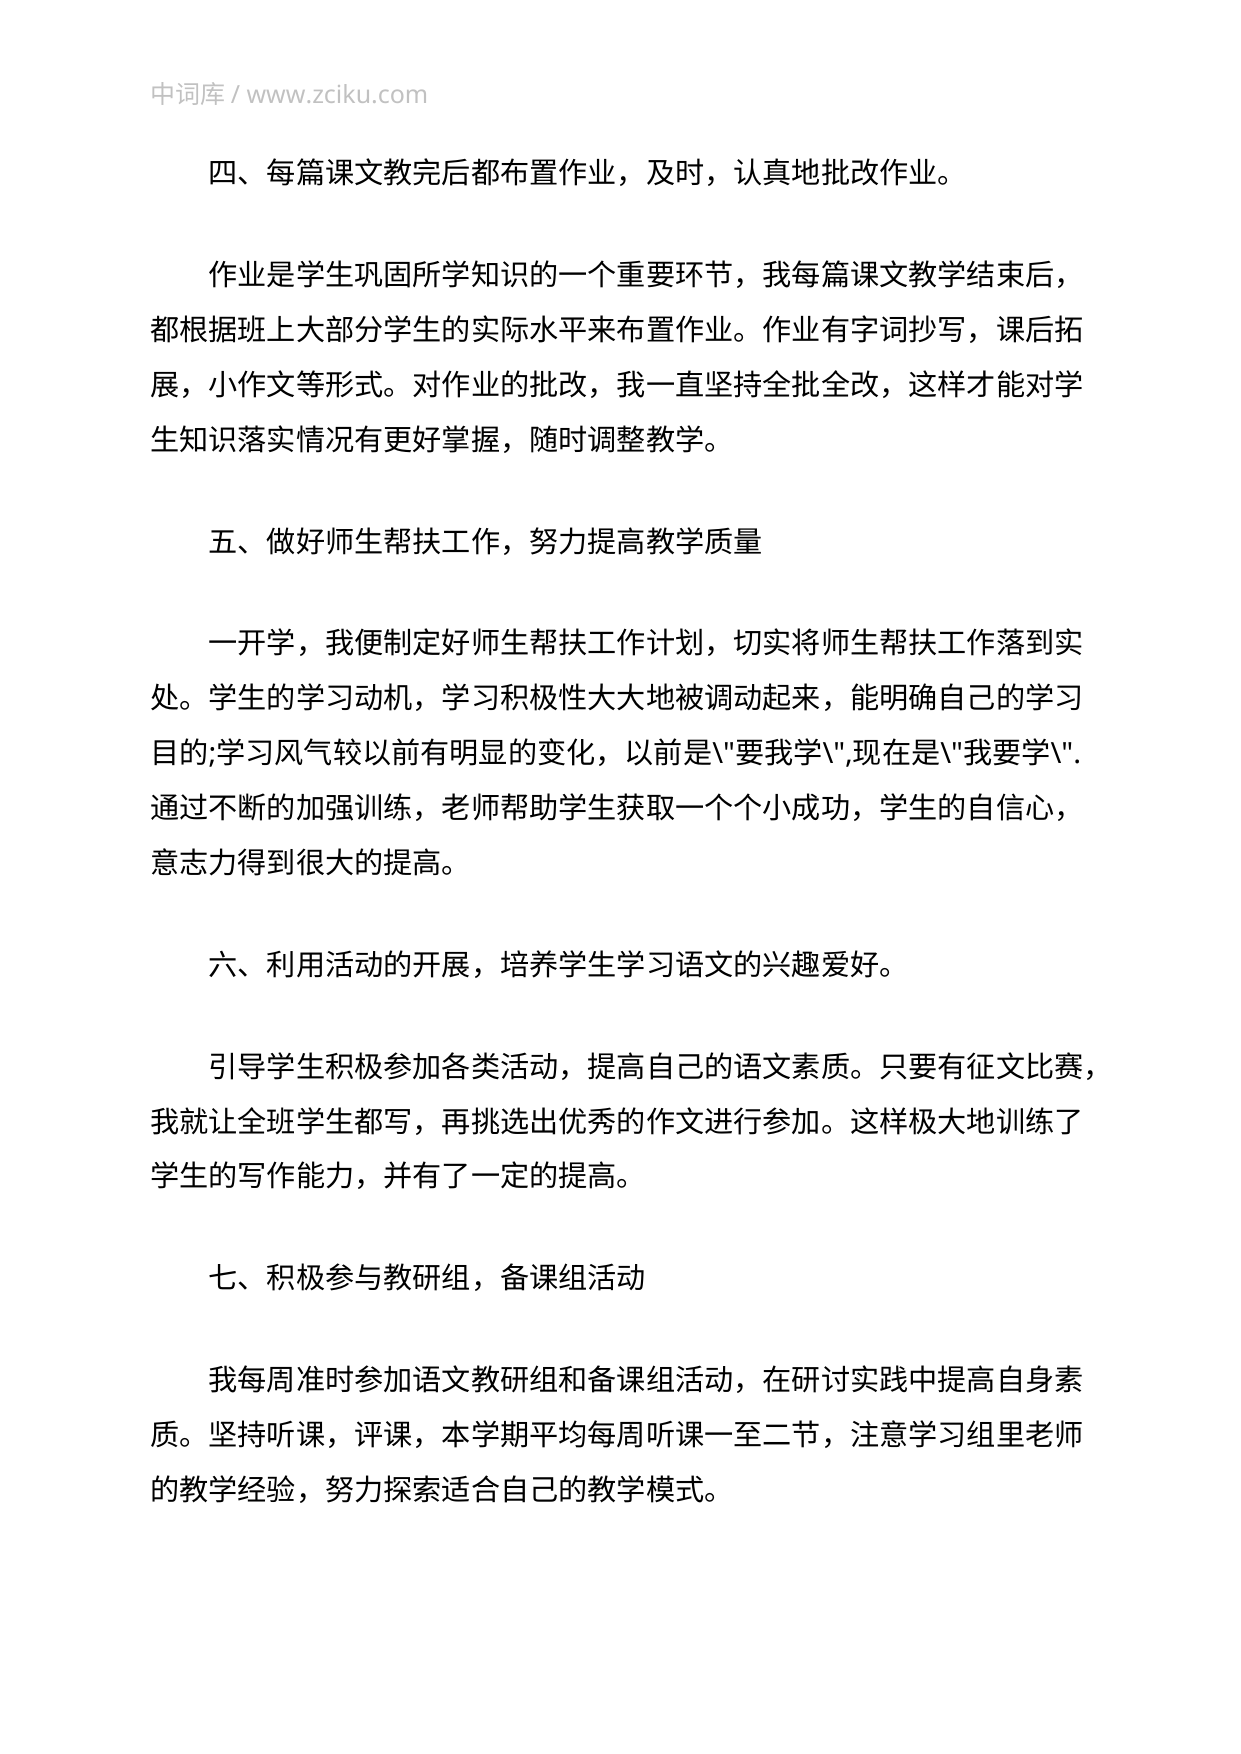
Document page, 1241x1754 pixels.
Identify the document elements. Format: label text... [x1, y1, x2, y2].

text 一开学，我便制定好师生帮扶工作计划，切实将师生帮扶工作落到实处。学生的学习动机，学习积极性大大地被调动起来，能明确自己的学习目的;学习风气较以前有明显的变化，以前是\"要我学\",现在是\"我要学\".通过不断的加强训练，老师帮助学生获取一个个小成功，学生的自信心，意志力得到很大的提高。 [150, 620, 1090, 882]
text 我每周准时参加语文教研组和备课组活动，在研讨实践中提高自身素质。坚持听课，评课，本学期平均每周听课一至二节，注意学习组里老师的教学经验，努力探索适合自己的教学模式。 [150, 1357, 1090, 1509]
text 五、做好师生帮扶工作，努力提高教学质量 [150, 518, 1090, 561]
text 引导学生积极参加各类活动，提高自己的语文素质。只要有征文比赛，我就让全班学生都写，再挑选出优秀的作文进行参加。这样极大地训练了学生的写作能力，并有了一定的提高。 [150, 1043, 1090, 1195]
text 七、积极参与教研组，备课组活动 [150, 1255, 1090, 1297]
text 作业是学生巩固所学知识的一个重要环节，我每篇课文教学结束后，都根据班上大部分学生的实际水平来布置作业。作业有字词抄写，课后拓展，小作文等形式。对作业的批改，我一直坚持全批全改，这样才能对学生知识落实情况有更好掌握，随时调整教学。 [150, 252, 1090, 459]
text 六、利用活动的开展，培养学生学习语文的兴趣爱好。 [150, 941, 1090, 984]
text 四、每篇课文教完后都布置作业，及时，认真地批改作业。 [150, 150, 1090, 192]
